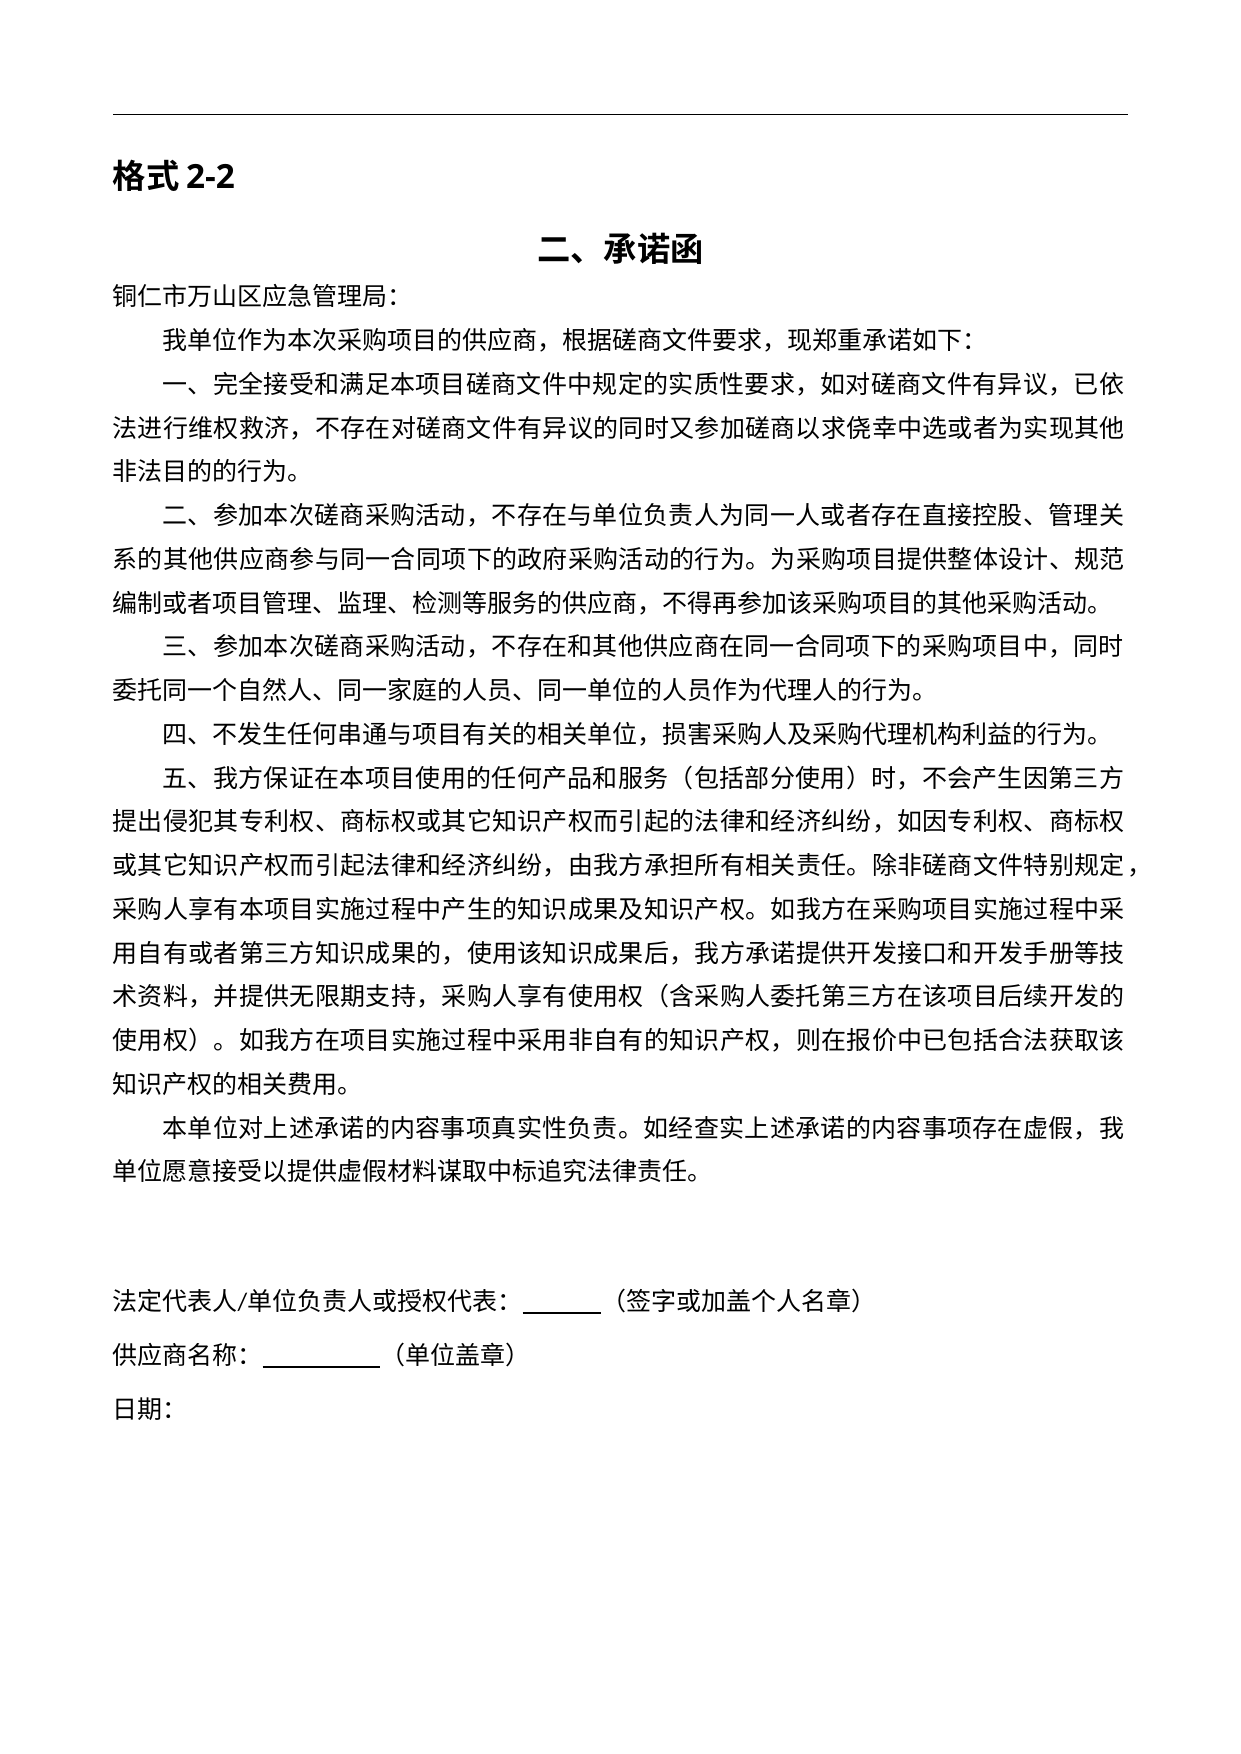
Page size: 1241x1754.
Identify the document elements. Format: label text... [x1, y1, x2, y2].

text 供应商名称： （单位盖章） [112, 1335, 1128, 1372]
text 法定代表人/单位负责人或授权代表： （签字或加盖个人名章） [112, 1281, 1128, 1317]
text 二、承诺函 [112, 223, 1128, 271]
text 我单位作为本次采购项目的供应商，根据磋商文件要求，现郑重承诺如下： [112, 314, 1128, 358]
text 本单位对上述承诺的内容事项真实性负责。如经查实上述承诺的内容事项存在虚假，我单位愿意接受以提供虚假材料谋取中标追究法律责任。 [112, 1102, 1128, 1189]
text 铜仁市万山区应急管理局： [112, 271, 1128, 314]
text 二、参加本次磋商采购活动，不存在与单位负责人为同一人或者存在直接控股、管理关系的其他供应商参与同一合同项下的政府采购活动的行为。为采购项目提供整体设计、规范编制或者项目管理、监理、检测等服务的供应商，不得再参加该采购项目的其他采购活动。 [112, 489, 1128, 621]
text 格式2-2 [112, 150, 1128, 198]
text 一、完全接受和满足本项目磋商文件中规定的实质性要求，如对磋商文件有异议，已依法进行维权救济，不存在对磋商文件有异议的同时又参加磋商以求侥幸中选或者为实现其他非法目的的行为。 [112, 358, 1128, 489]
text 四、不发生任何串通与项目有关的相关单位，损害采购人及采购代理机构利益的行为。 [112, 708, 1128, 752]
text 三、参加本次磋商采购活动，不存在和其他供应商在同一合同项下的采购项目中，同时委托同一个自然人、同一家庭的人员、同一单位的人员作为代理人的行为。 [112, 621, 1128, 708]
text 五、我方保证在本项目使用的任何产品和服务（包括部分使用）时，不会产生因第三方提出侵犯其专利权、商标权或其它知识产权而引起的法律和经济纠纷，如因专利权、商标权或其它知识产权而引起法律和经济纠纷，由我方承担所有相关责任。除非磋商文件特别规定，采购人享有本项目实施过程中产生的知识成果及知识产权。如我方在采购项目实施过程中采用自有或者第三方知识成果的，使用该知识成果后，我方承诺提供开发接口和开发手册等技术资料，并提供无限期支持，采购人享有使用权（含采购人委托第三方在该项目后续开发的使用权）。如我方在项目实施过程中采用非自有的知识产权，则在报价中已包括合法获取该知识产权的相关费用。 [112, 752, 1128, 1102]
text 日期： [112, 1390, 1128, 1426]
